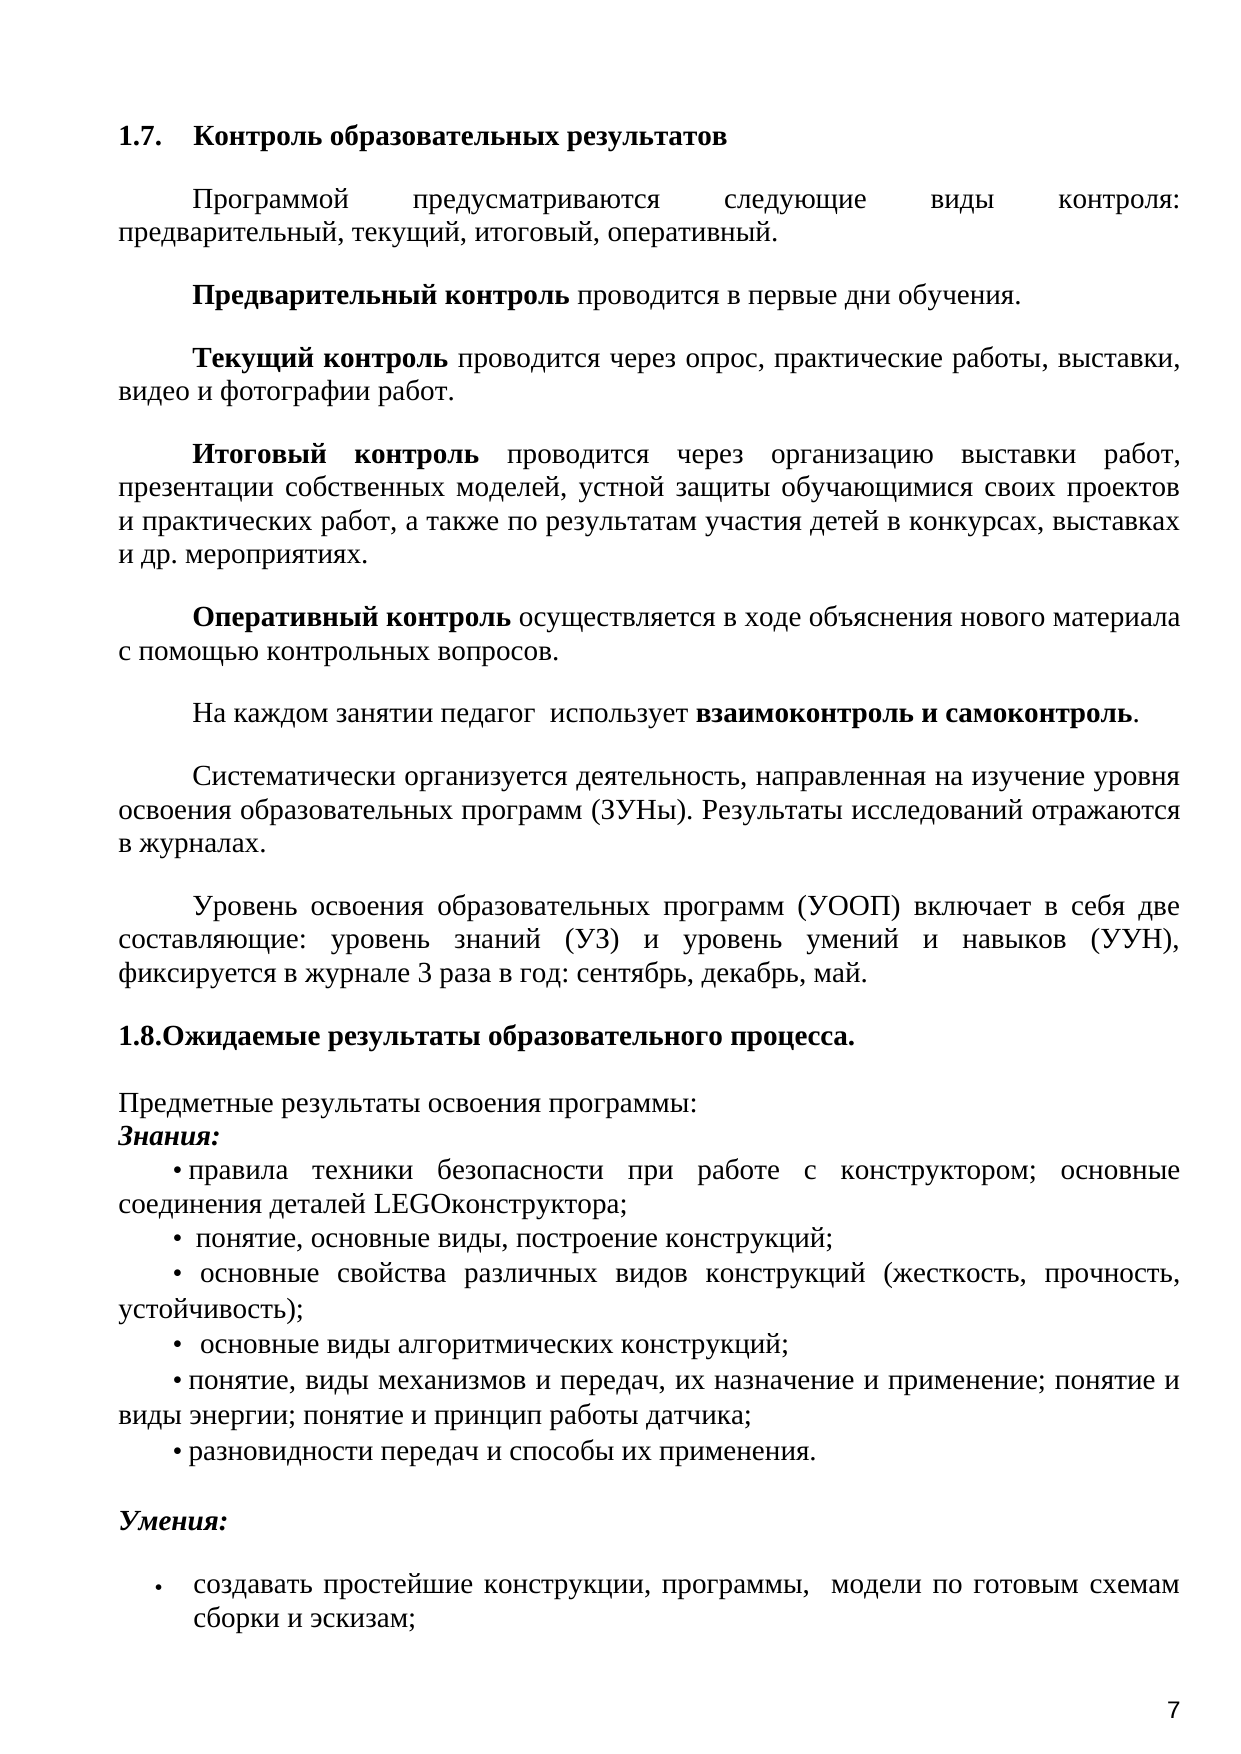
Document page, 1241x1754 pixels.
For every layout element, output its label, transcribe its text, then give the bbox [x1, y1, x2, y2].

list правила техники безопасности при работе с конструктором; основные соединения деталей LEGOконструктора; [118, 1152, 1181, 1220]
text Умения: [118, 1502, 1181, 1537]
text Предметные результаты освоения программы: [118, 1085, 1181, 1118]
text 1.8.Ожидаемые результаты образовательного процесса. [118, 1018, 1181, 1051]
list разновидности передач и способы их применения. [118, 1432, 1181, 1467]
text Текущий контроль проводится через опрос, практические работы, выставки, видео и фотографии работ. [118, 340, 1181, 407]
text Оперативный контроль осуществляется в ходе объяснения нового материала с помощью контрольных вопросов. [118, 599, 1181, 666]
list основные виды алгоритмических конструкций; [118, 1325, 1181, 1361]
list понятие, основные виды, построение конструкций; [118, 1220, 1181, 1254]
text Уровень освоения образовательных программ (УООП) включает в себя две составляющие: уровень знаний (УЗ) и уровень умений и навыков (УУН), фиксируется в журнале 3 раза в год: сентябрь, декабрь, май. [118, 888, 1181, 989]
text Программой предусматриваются следующие виды контроля: предварительный, текущий, итоговый, оперативный. [118, 181, 1181, 248]
text Итоговый контроль проводится через организацию выставки работ, презентации собственных моделей, устной защиты обучающимися своих проектов и практических работ, а также по результатам участия детей в конкурсах, выставках и др. мероприятиях. [118, 436, 1181, 570]
list понятие, виды механизмов и передач, их назначение и применение; понятие и виды энергии; понятие и принцип работы датчика; [118, 1361, 1181, 1432]
list основные свойства различных видов конструкций (жесткость, прочность, устойчивость); [118, 1254, 1181, 1325]
text Знания: [118, 1118, 1175, 1152]
text Систематически организуется деятельность, направленная на изучение уровня освоения образовательных программ (ЗУНы). Результаты исследований отражаются в журналах. [118, 758, 1181, 859]
list Контроль образовательных результатов [118, 118, 1181, 152]
text На каждом занятии педагог использует взаимоконтроль и самоконтроль. [118, 696, 1181, 729]
text Предварительный контроль проводится в первые дни обучения. [118, 277, 1181, 311]
list создавать простейшие конструкции, программы, модели по готовым схемам сборки и эскизам; [156, 1567, 1181, 1634]
